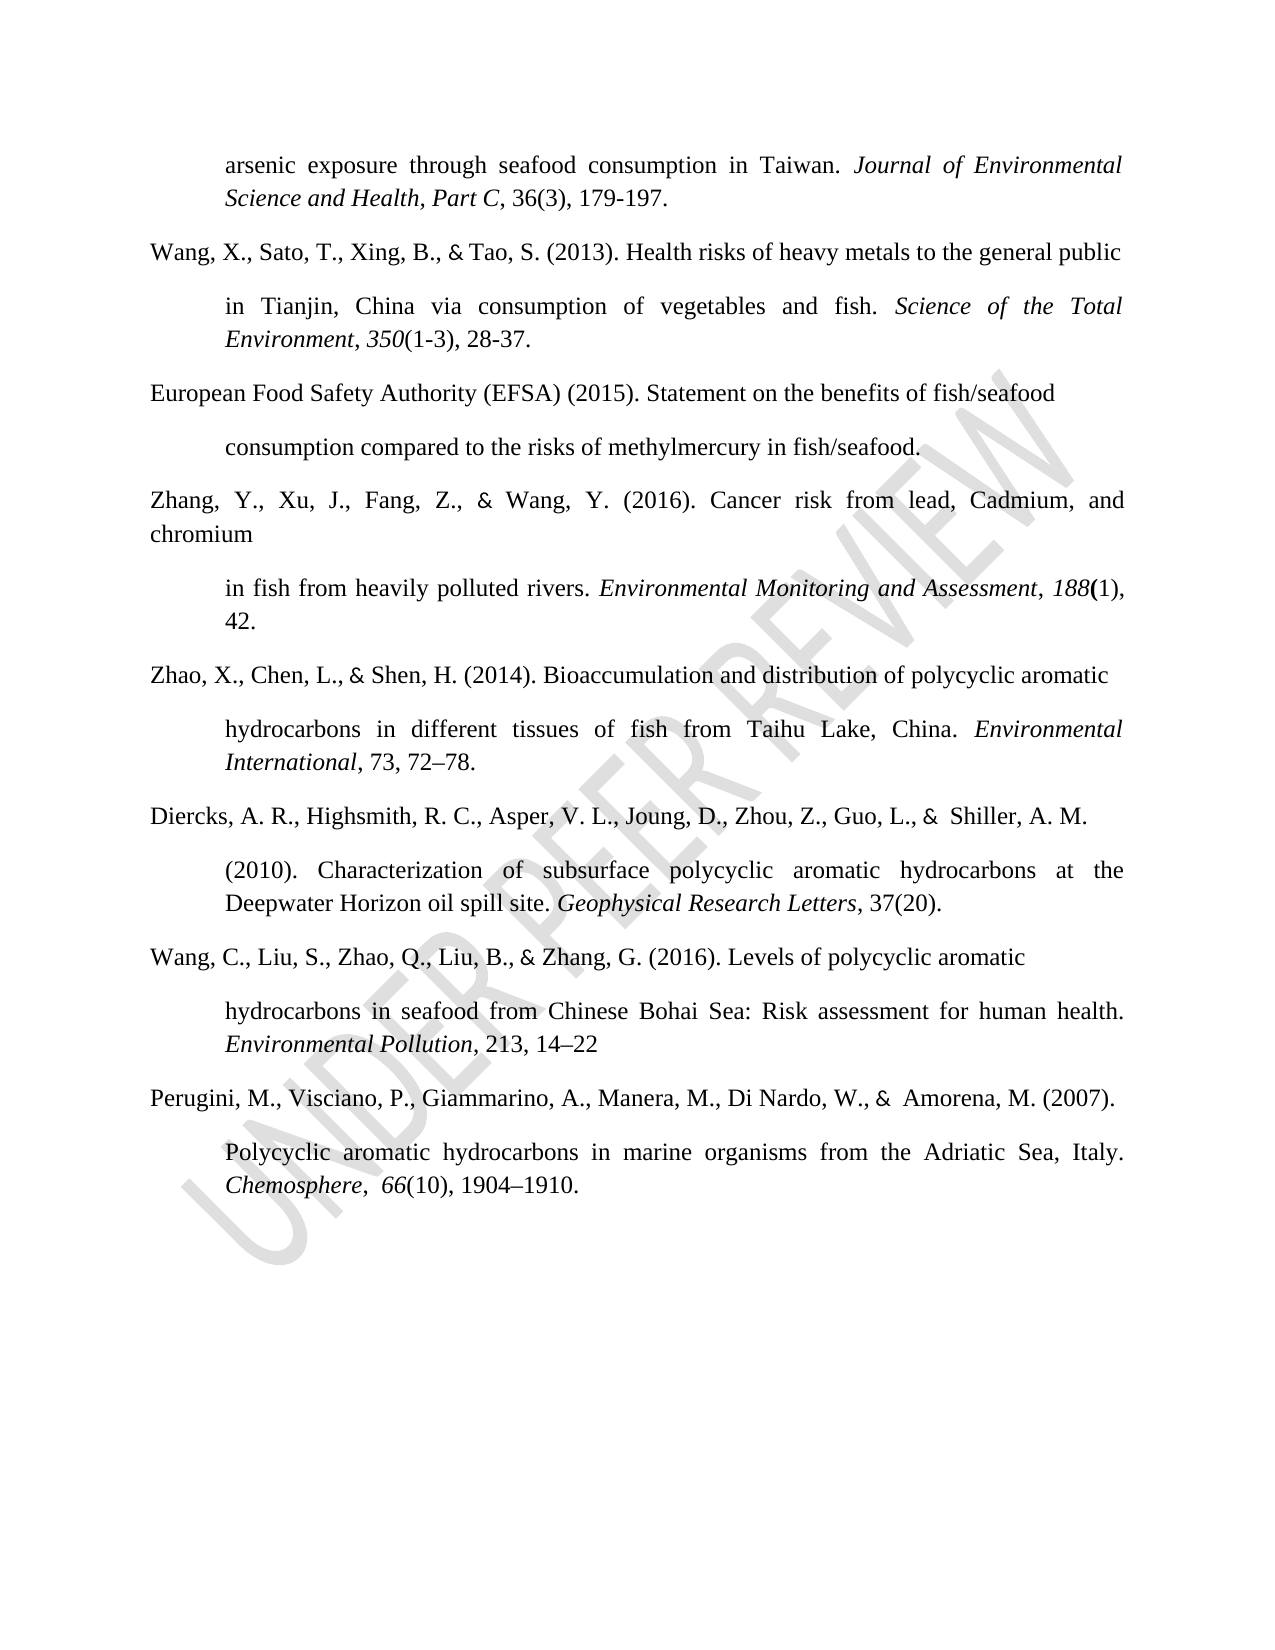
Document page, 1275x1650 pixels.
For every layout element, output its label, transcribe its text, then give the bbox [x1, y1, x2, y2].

text European Food Safety Authority (EFSA) (2015). Statement on the benefits of fish/seafood [150, 378, 1125, 407]
text Wang, X., Sato, T., Xing, B., & Tao, S. (2013). Health risks of heavy metals to the general public [150, 237, 1125, 266]
text Polycyclic aromatic hydrocarbons in marine organisms from the Adriatic Sea, Italy. Chemosphere, 66(10), 1904–1910. [225, 1137, 1125, 1199]
text Zhao, X., Chen, L., & Shen, H. (2014). Bioaccumulation and distribution of polycyclic aromatic [150, 660, 1125, 689]
text in fish from heavily polluted rivers. Environmental Monitoring and Assessment, 188(1), 42. [225, 573, 1125, 634]
text in Tianjin, China via consumption of vegetables and fish. Science of the Total Environment, 350(1-3), 28-37. [225, 291, 1125, 353]
text arsenic exposure through seafood consumption in Taiwan. Journal of Environmental Science and Health, Part C, 36(3), 179-197. [225, 150, 1125, 212]
text (2010). Characterization of subsurface polycyclic aromatic hydrocarbons at the Deepwater Horizon oil spill site. Geophysical Research Letters, 37(20). [225, 855, 1125, 917]
text consumption compared to the risks of methylmercury in fish/seafood. [150, 432, 1125, 461]
text hydrocarbons in seafood from Chinese Bohai Sea: Risk assessment for human health. Environmental Pollution, 213, 14–22 [225, 996, 1125, 1058]
text Wang, C., Liu, S., Zhao, Q., Liu, B., & Zhang, G. (2016). Levels of polycyclic aromatic [150, 942, 1125, 971]
text Perugini, M., Visciano, P., Giammarino, A., Manera, M., Di Nardo, W., & Amorena, M. (2007). [150, 1083, 1125, 1112]
text Zhang, Y., Xu, J., Fang, Z., & Wang, Y. (2016). Cancer risk from lead, Cadmium, and chromium [150, 486, 1125, 548]
text Diercks, A. R., Highsmith, R. C., Asper, V. L., Joung, D., Zhou, Z., Guo, L., & Shiller, A. M. [150, 801, 1125, 830]
text hydrocarbons in different tissues of fish from Taihu Lake, China. Environmental International, 73, 72–78. [225, 714, 1125, 776]
